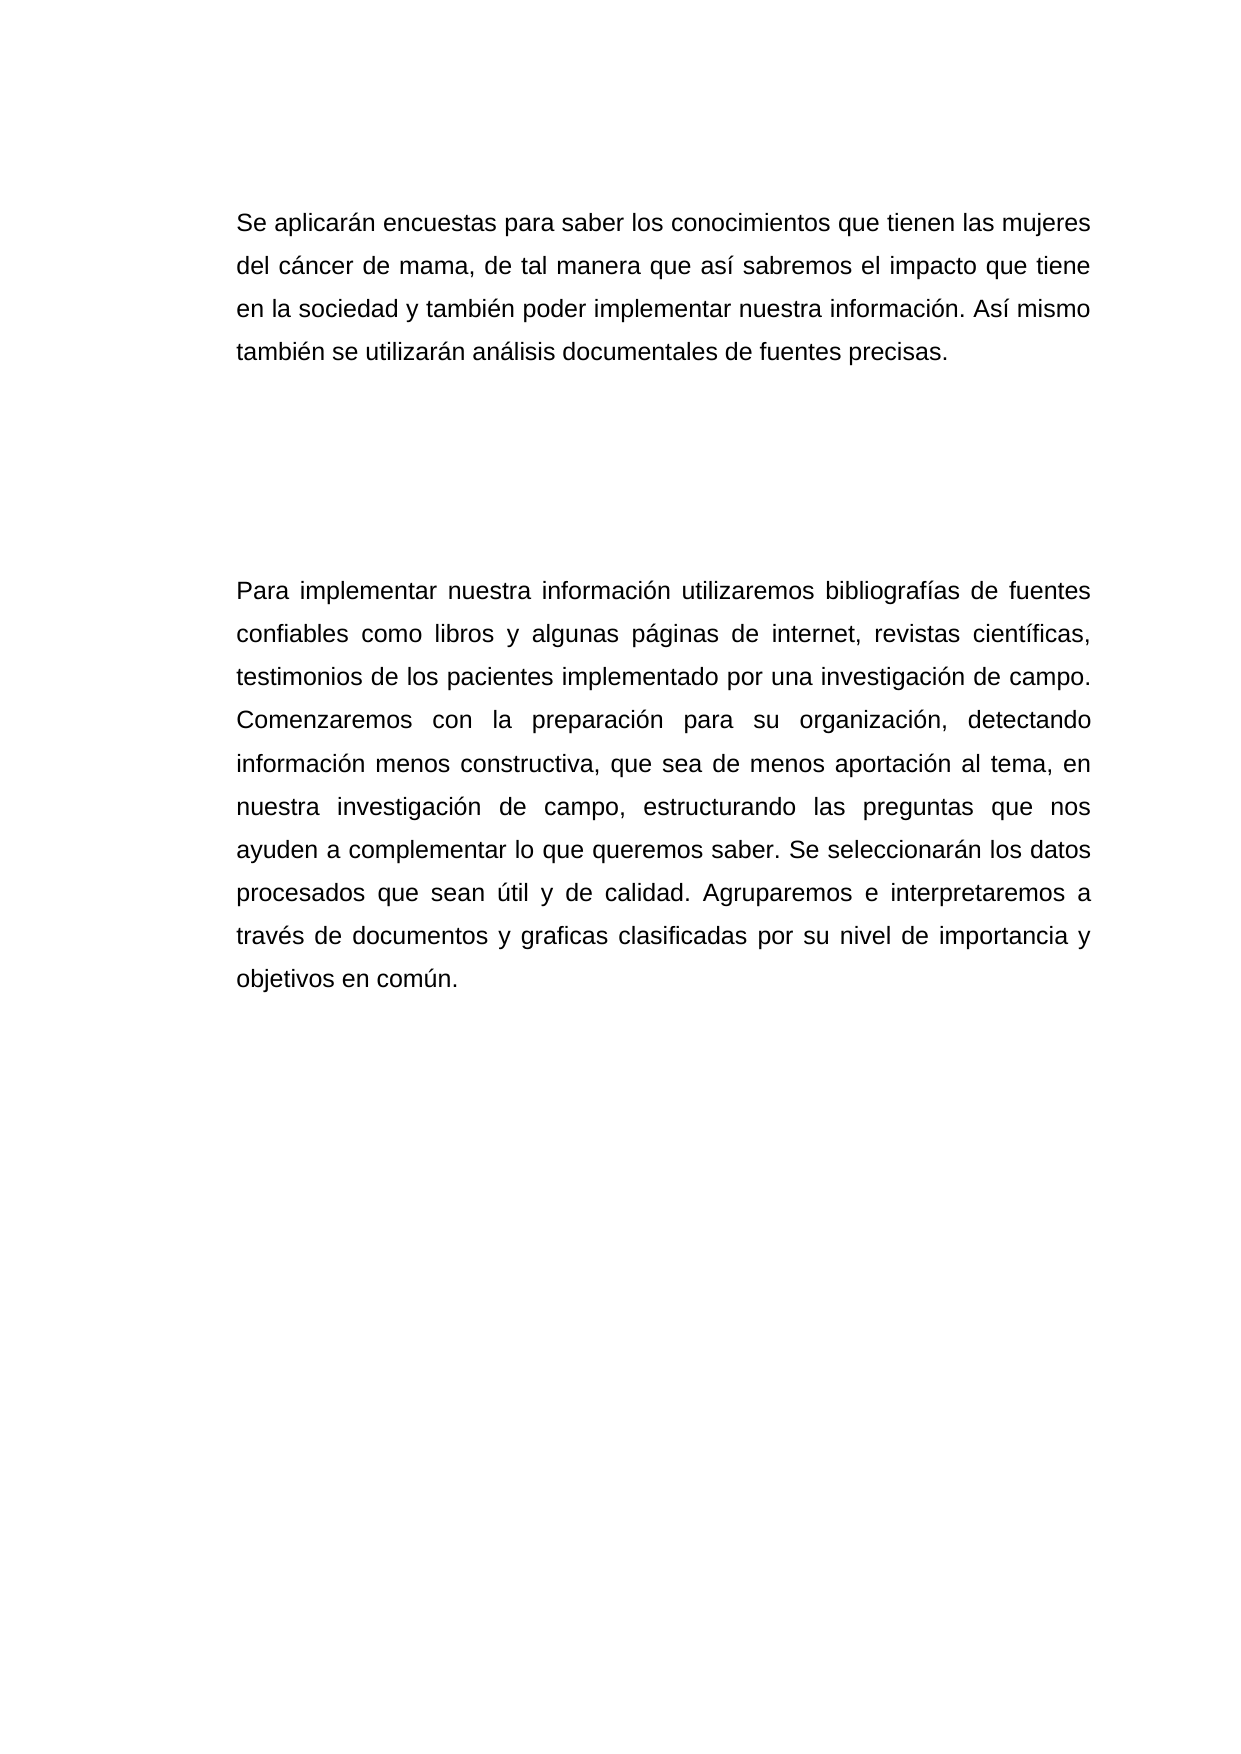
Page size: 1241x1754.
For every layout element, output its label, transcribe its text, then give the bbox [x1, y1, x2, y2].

text Se aplicarán encuestas para saber los conocimientos que tienen las mujeres del cáncer de mama, de tal manera que así sabremos el impacto que tiene en la sociedad y también poder implementar nuestra información. Así mismo también se utilizarán análisis documentales de fuentes precisas. [236, 207, 1092, 366]
text Para implementar nuestra información utilizaremos bibliografías de fuentes confiables como libros y algunas páginas de internet, revistas científicas, testimonios de los pacientes implementado por una investigación de campo. Comenzaremos con la preparación para su organización, detectando información menos constructiva, que sea de menos aportación al tema, en nuestra investigación de campo, estructurando las preguntas que nos ayuden a complementar lo que queremos saber. Se seleccionarán los datos procesados que sean útil y de calidad. Agruparemos e interpretaremos a través de documentos y graficas clasificadas por su nivel de importancia y objetivos en común. [236, 576, 1092, 993]
